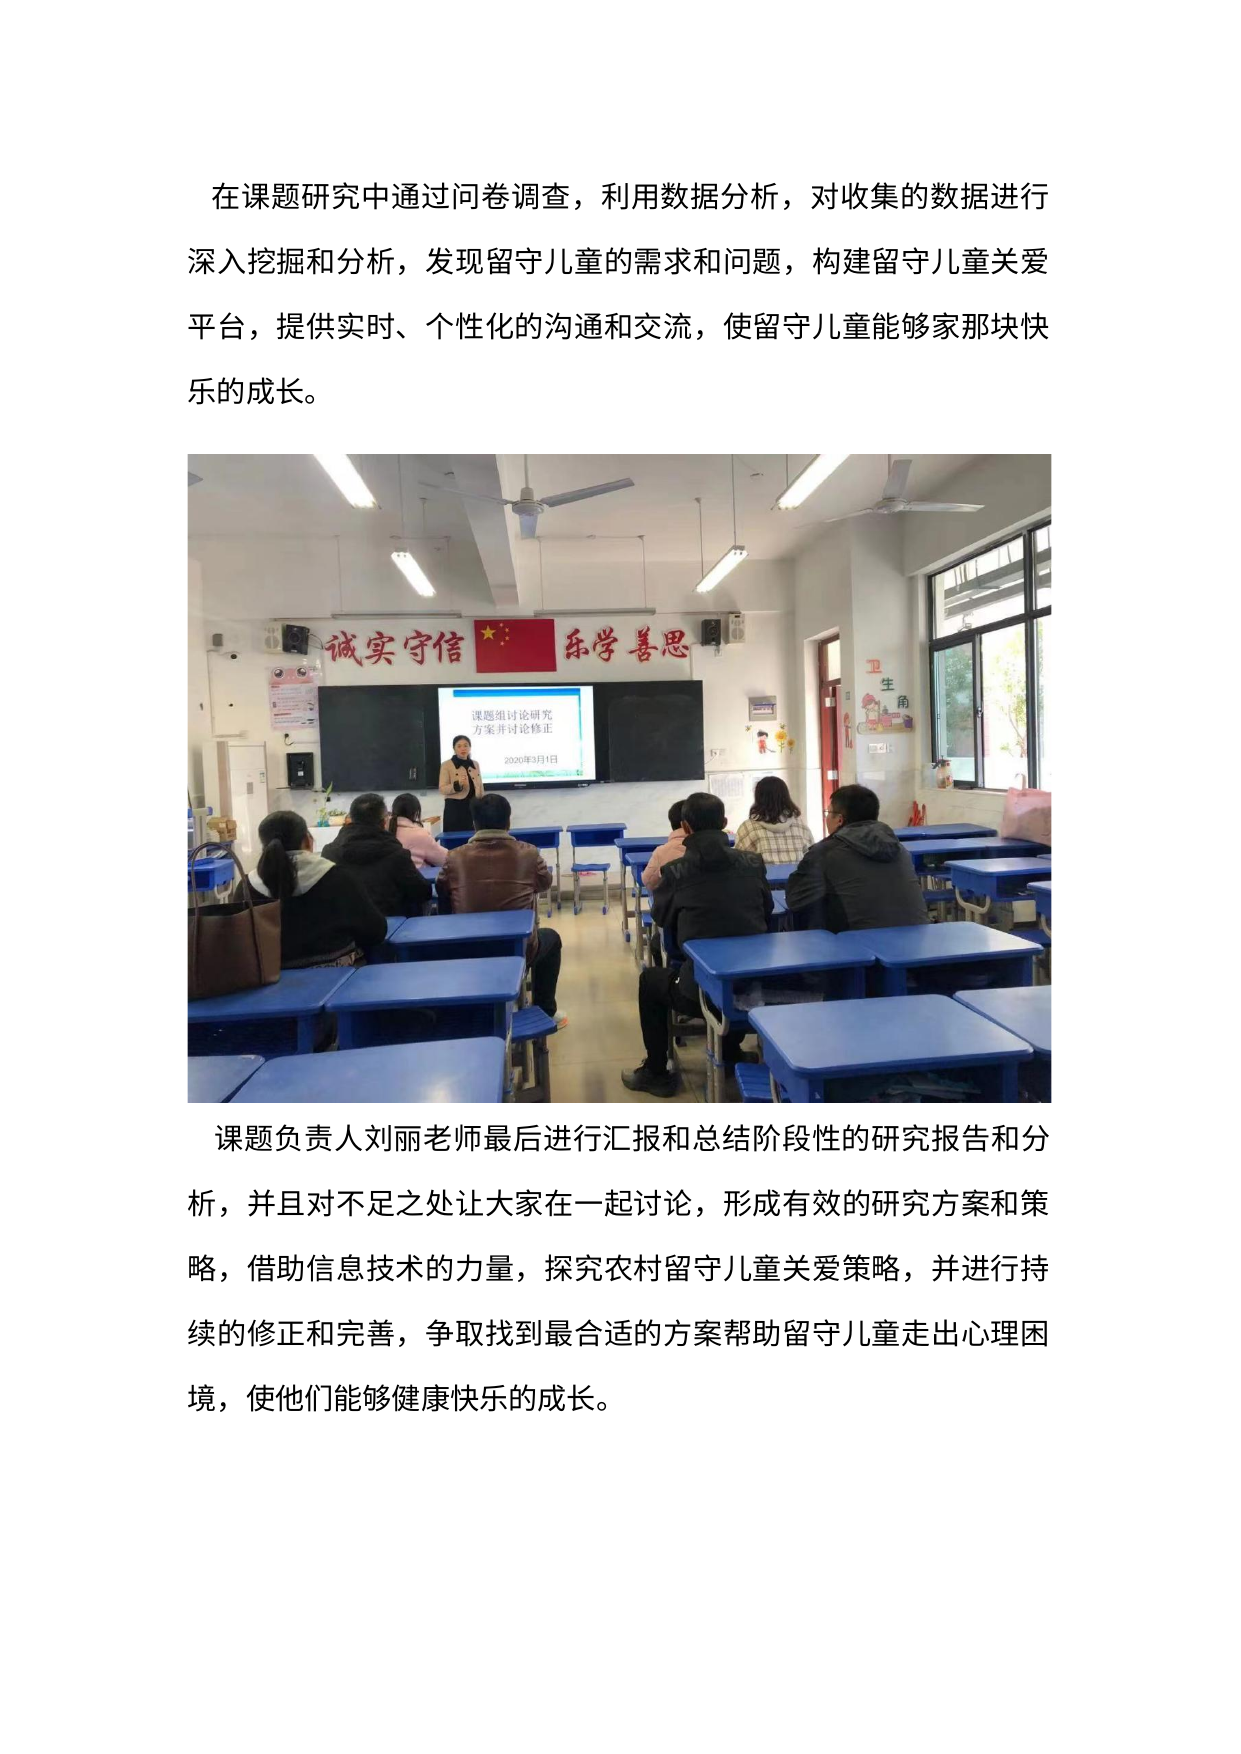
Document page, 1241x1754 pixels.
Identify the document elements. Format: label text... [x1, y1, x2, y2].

picture [187, 454, 1052, 1103]
text 课题负责人刘丽老师最后进行汇报和总结阶段性的研究报告和分析，并且对不足之处让大家在一起讨论，形成有效的研究方案和策略，借助信息技术的力量，探究农村留守儿童关爱策略，并进行持续的修正和完善，争取找到最合适的方案帮助留守儿童走出心理困境，使他们能够健康快乐的成长。 [187, 1104, 1053, 1429]
text 在课题研究中通过问卷调查，利用数据分析，对收集的数据进行深入挖掘和分析，发现留守儿童的需求和问题，构建留守儿童关爱平台，提供实时、个性化的沟通和交流，使留守儿童能够家那块快乐的成长。 [187, 162, 1053, 422]
